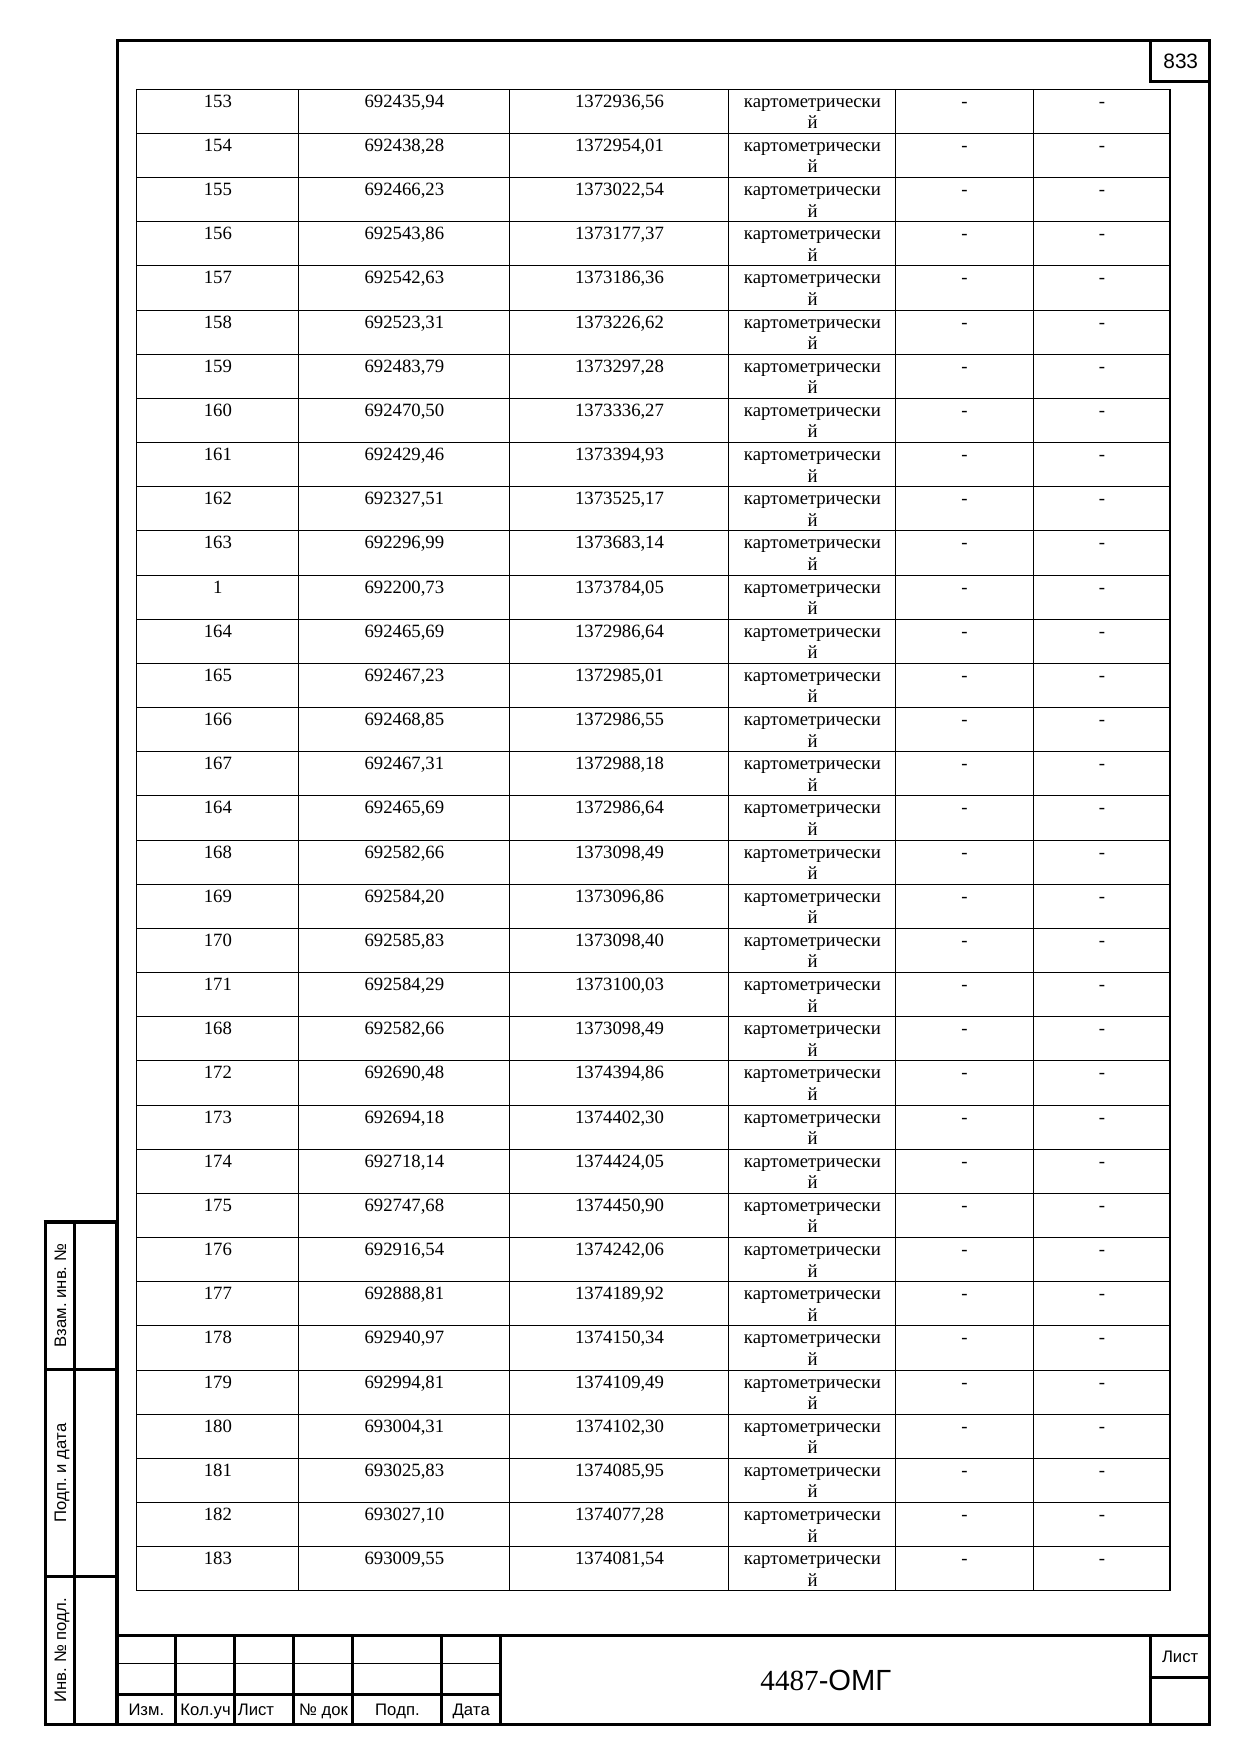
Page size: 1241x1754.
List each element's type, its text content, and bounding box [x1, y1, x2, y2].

table_cell 1374394,86 [510, 1061, 728, 1104]
table_cell 175 [137, 1194, 298, 1237]
table_cell картометрический [729, 487, 895, 530]
table_cell 163 [137, 531, 298, 574]
table_cell - [1034, 752, 1169, 795]
table_cell 165 [137, 664, 298, 707]
table_cell картометрический [729, 664, 895, 707]
table_cell - [896, 796, 1033, 839]
table_cell - [896, 1238, 1033, 1281]
table_cell - [1034, 1503, 1169, 1546]
table_cell 166 [137, 708, 298, 751]
table_cell - [1034, 311, 1169, 354]
table_cell 167 [137, 752, 298, 795]
table_cell 1373336,27 [510, 399, 728, 442]
table_cell 1374450,90 [510, 1194, 728, 1237]
table_cell картометрический [729, 222, 895, 265]
table_cell 1373525,17 [510, 487, 728, 530]
table_cell - [1034, 1282, 1169, 1325]
table_cell 1372954,01 [510, 134, 728, 177]
table_cell - [1034, 1106, 1169, 1149]
table_cell 692435,94 [299, 90, 509, 133]
table_cell 155 [137, 178, 298, 221]
table_cell 692200,73 [299, 576, 509, 619]
table_cell - [1034, 178, 1169, 221]
table_cell картометрический [729, 1150, 895, 1193]
table_cell - [1034, 399, 1169, 442]
table_cell 1374150,34 [510, 1326, 728, 1369]
table_cell - [1034, 1017, 1169, 1060]
table_cell - [1034, 1371, 1169, 1414]
table_cell - [896, 399, 1033, 442]
table_cell - [1034, 841, 1169, 884]
table_cell 180 [137, 1415, 298, 1458]
table_cell - [896, 266, 1033, 309]
table_cell 183 [137, 1547, 298, 1590]
table_cell 160 [137, 399, 298, 442]
table_cell 1372988,18 [510, 752, 728, 795]
table_cell - [896, 487, 1033, 530]
table_cell картометрический [729, 1017, 895, 1060]
table_cell 1374402,30 [510, 1106, 728, 1149]
table_cell 692543,86 [299, 222, 509, 265]
table_cell 692470,50 [299, 399, 509, 442]
table_cell - [1034, 1326, 1169, 1369]
table_cell - [1034, 1238, 1169, 1281]
table_cell картометрический [729, 1238, 895, 1281]
table_cell - [1034, 531, 1169, 574]
table_cell 174 [137, 1150, 298, 1193]
table_cell - [896, 708, 1033, 751]
table_cell 692429,46 [299, 443, 509, 486]
table_cell 164 [137, 796, 298, 839]
table_cell - [1034, 1547, 1169, 1590]
table_cell картометрический [729, 1326, 895, 1369]
table_cell 168 [137, 841, 298, 884]
table_cell картометрический [729, 90, 895, 133]
table_cell картометрический [729, 1503, 895, 1546]
table_cell 693027,10 [299, 1503, 509, 1546]
table_cell 173 [137, 1106, 298, 1149]
table_cell 1372986,64 [510, 796, 728, 839]
table_cell 1374085,95 [510, 1459, 728, 1502]
table_cell картометрический [729, 178, 895, 221]
table_cell - [896, 1282, 1033, 1325]
table_cell - [896, 1547, 1033, 1590]
table_cell картометрический [729, 752, 895, 795]
table_cell 181 [137, 1459, 298, 1502]
table_cell 1372985,01 [510, 664, 728, 707]
table_cell 157 [137, 266, 298, 309]
table_cell картометрический [729, 708, 895, 751]
table_cell картометрический [729, 311, 895, 354]
table_cell 1373394,93 [510, 443, 728, 486]
table_cell 1372986,64 [510, 620, 728, 663]
table_cell 692467,23 [299, 664, 509, 707]
table_cell - [1034, 1194, 1169, 1237]
table_cell 156 [137, 222, 298, 265]
table_cell - [896, 752, 1033, 795]
table_cell картометрический [729, 885, 895, 928]
table_cell 692585,83 [299, 929, 509, 972]
table_cell 1374424,05 [510, 1150, 728, 1193]
table_cell 172 [137, 1061, 298, 1104]
table_cell картометрический [729, 1106, 895, 1149]
table_cell - [896, 90, 1033, 133]
table_cell картометрический [729, 531, 895, 574]
table_cell картометрический [729, 1415, 895, 1458]
table_cell - [1034, 90, 1169, 133]
table_cell - [896, 178, 1033, 221]
table_cell 692467,31 [299, 752, 509, 795]
table_cell - [896, 134, 1033, 177]
table_cell 1373098,49 [510, 1017, 728, 1060]
table_cell 1374109,49 [510, 1371, 728, 1414]
table_cell картометрический [729, 1194, 895, 1237]
table_cell 692466,23 [299, 178, 509, 221]
table_cell 161 [137, 443, 298, 486]
table_cell 692994,81 [299, 1371, 509, 1414]
table_cell 159 [137, 355, 298, 398]
table_cell 1373784,05 [510, 576, 728, 619]
table_cell 171 [137, 973, 298, 1016]
table_cell 1374077,28 [510, 1503, 728, 1546]
table_cell - [1034, 222, 1169, 265]
table_cell - [896, 841, 1033, 884]
table_cell 692888,81 [299, 1282, 509, 1325]
table_cell 1372986,55 [510, 708, 728, 751]
table_cell - [1034, 973, 1169, 1016]
table_cell - [896, 311, 1033, 354]
table_cell - [1034, 1415, 1169, 1458]
table_cell 153 [137, 90, 298, 133]
table_cell 692916,54 [299, 1238, 509, 1281]
table_cell 1374102,30 [510, 1415, 728, 1458]
table_cell 692690,48 [299, 1061, 509, 1104]
table_cell 179 [137, 1371, 298, 1414]
table_cell - [896, 443, 1033, 486]
table_cell картометрический [729, 266, 895, 309]
table_cell 692582,66 [299, 841, 509, 884]
table_cell картометрический [729, 620, 895, 663]
table_cell - [1034, 664, 1169, 707]
table_cell 168 [137, 1017, 298, 1060]
table_cell 692542,63 [299, 266, 509, 309]
table_cell 178 [137, 1326, 298, 1369]
table_cell картометрический [729, 796, 895, 839]
table_cell - [1034, 1061, 1169, 1104]
table_cell 692483,79 [299, 355, 509, 398]
table_cell 176 [137, 1238, 298, 1281]
table_cell - [896, 1503, 1033, 1546]
table_cell 1374189,92 [510, 1282, 728, 1325]
table_cell картометрический [729, 1459, 895, 1502]
table_cell - [1034, 620, 1169, 663]
table_cell картометрический [729, 973, 895, 1016]
table_cell 692582,66 [299, 1017, 509, 1060]
table_cell - [1034, 796, 1169, 839]
table_cell 182 [137, 1503, 298, 1546]
table_cell картометрический [729, 929, 895, 972]
table_cell 692468,85 [299, 708, 509, 751]
table_cell 692327,51 [299, 487, 509, 530]
table_cell картометрический [729, 399, 895, 442]
table_cell - [1034, 1150, 1169, 1193]
table_cell 1372936,56 [510, 90, 728, 133]
table_cell 692718,14 [299, 1150, 509, 1193]
table_cell - [896, 531, 1033, 574]
table_cell 1373226,62 [510, 311, 728, 354]
table_cell - [896, 1326, 1033, 1369]
table_cell - [896, 1150, 1033, 1193]
table_cell 1373683,14 [510, 531, 728, 574]
table_cell 1373096,86 [510, 885, 728, 928]
table_cell - [1034, 266, 1169, 309]
table_cell 693004,31 [299, 1415, 509, 1458]
table_cell - [1034, 487, 1169, 530]
table_cell 692465,69 [299, 796, 509, 839]
table_cell 692584,20 [299, 885, 509, 928]
table_cell 692465,69 [299, 620, 509, 663]
table_cell 154 [137, 134, 298, 177]
table_cell - [896, 355, 1033, 398]
table_cell 1374081,54 [510, 1547, 728, 1590]
table_cell 170 [137, 929, 298, 972]
table_cell 692940,97 [299, 1326, 509, 1369]
table_cell - [1034, 708, 1169, 751]
table_cell - [896, 885, 1033, 928]
table_cell - [896, 1194, 1033, 1237]
table_cell 169 [137, 885, 298, 928]
table_cell 692747,68 [299, 1194, 509, 1237]
table_cell 693025,83 [299, 1459, 509, 1502]
table_cell - [896, 620, 1033, 663]
table_cell картометрический [729, 1371, 895, 1414]
table_cell 1373297,28 [510, 355, 728, 398]
table_cell - [896, 1061, 1033, 1104]
table_cell 1373177,37 [510, 222, 728, 265]
table_cell картометрический [729, 1282, 895, 1325]
table_cell - [896, 576, 1033, 619]
table_cell - [1034, 355, 1169, 398]
table_cell - [896, 664, 1033, 707]
table_cell - [896, 1106, 1033, 1149]
table_cell - [1034, 885, 1169, 928]
table_cell - [896, 222, 1033, 265]
table_cell 177 [137, 1282, 298, 1325]
table_cell - [1034, 1459, 1169, 1502]
table_cell картометрический [729, 443, 895, 486]
table_cell 1373098,40 [510, 929, 728, 972]
table_cell 692296,99 [299, 531, 509, 574]
table_cell картометрический [729, 1061, 895, 1104]
table_cell - [896, 1371, 1033, 1414]
table_cell картометрический [729, 576, 895, 619]
table_cell 692438,28 [299, 134, 509, 177]
table_cell картометрический [729, 134, 895, 177]
table_cell 1373022,54 [510, 178, 728, 221]
table_cell 692584,29 [299, 973, 509, 1016]
table_cell 693009,55 [299, 1547, 509, 1590]
table_cell 692694,18 [299, 1106, 509, 1149]
table_cell - [896, 1459, 1033, 1502]
table_cell 158 [137, 311, 298, 354]
table_cell - [896, 929, 1033, 972]
table_cell - [1034, 443, 1169, 486]
table_cell 1373098,49 [510, 841, 728, 884]
table_cell 1373100,03 [510, 973, 728, 1016]
table_cell картометрический [729, 1547, 895, 1590]
table_cell 162 [137, 487, 298, 530]
table_cell - [1034, 576, 1169, 619]
table_cell 692523,31 [299, 311, 509, 354]
table_cell - [1034, 134, 1169, 177]
table_cell - [1034, 929, 1169, 972]
table_cell - [896, 1017, 1033, 1060]
table_cell картометрический [729, 841, 895, 884]
table_cell картометрический [729, 355, 895, 398]
table_cell - [896, 973, 1033, 1016]
table_cell 164 [137, 620, 298, 663]
table_cell 1373186,36 [510, 266, 728, 309]
table_cell 1 [137, 576, 298, 619]
table_cell 1374242,06 [510, 1238, 728, 1281]
table_cell - [896, 1415, 1033, 1458]
